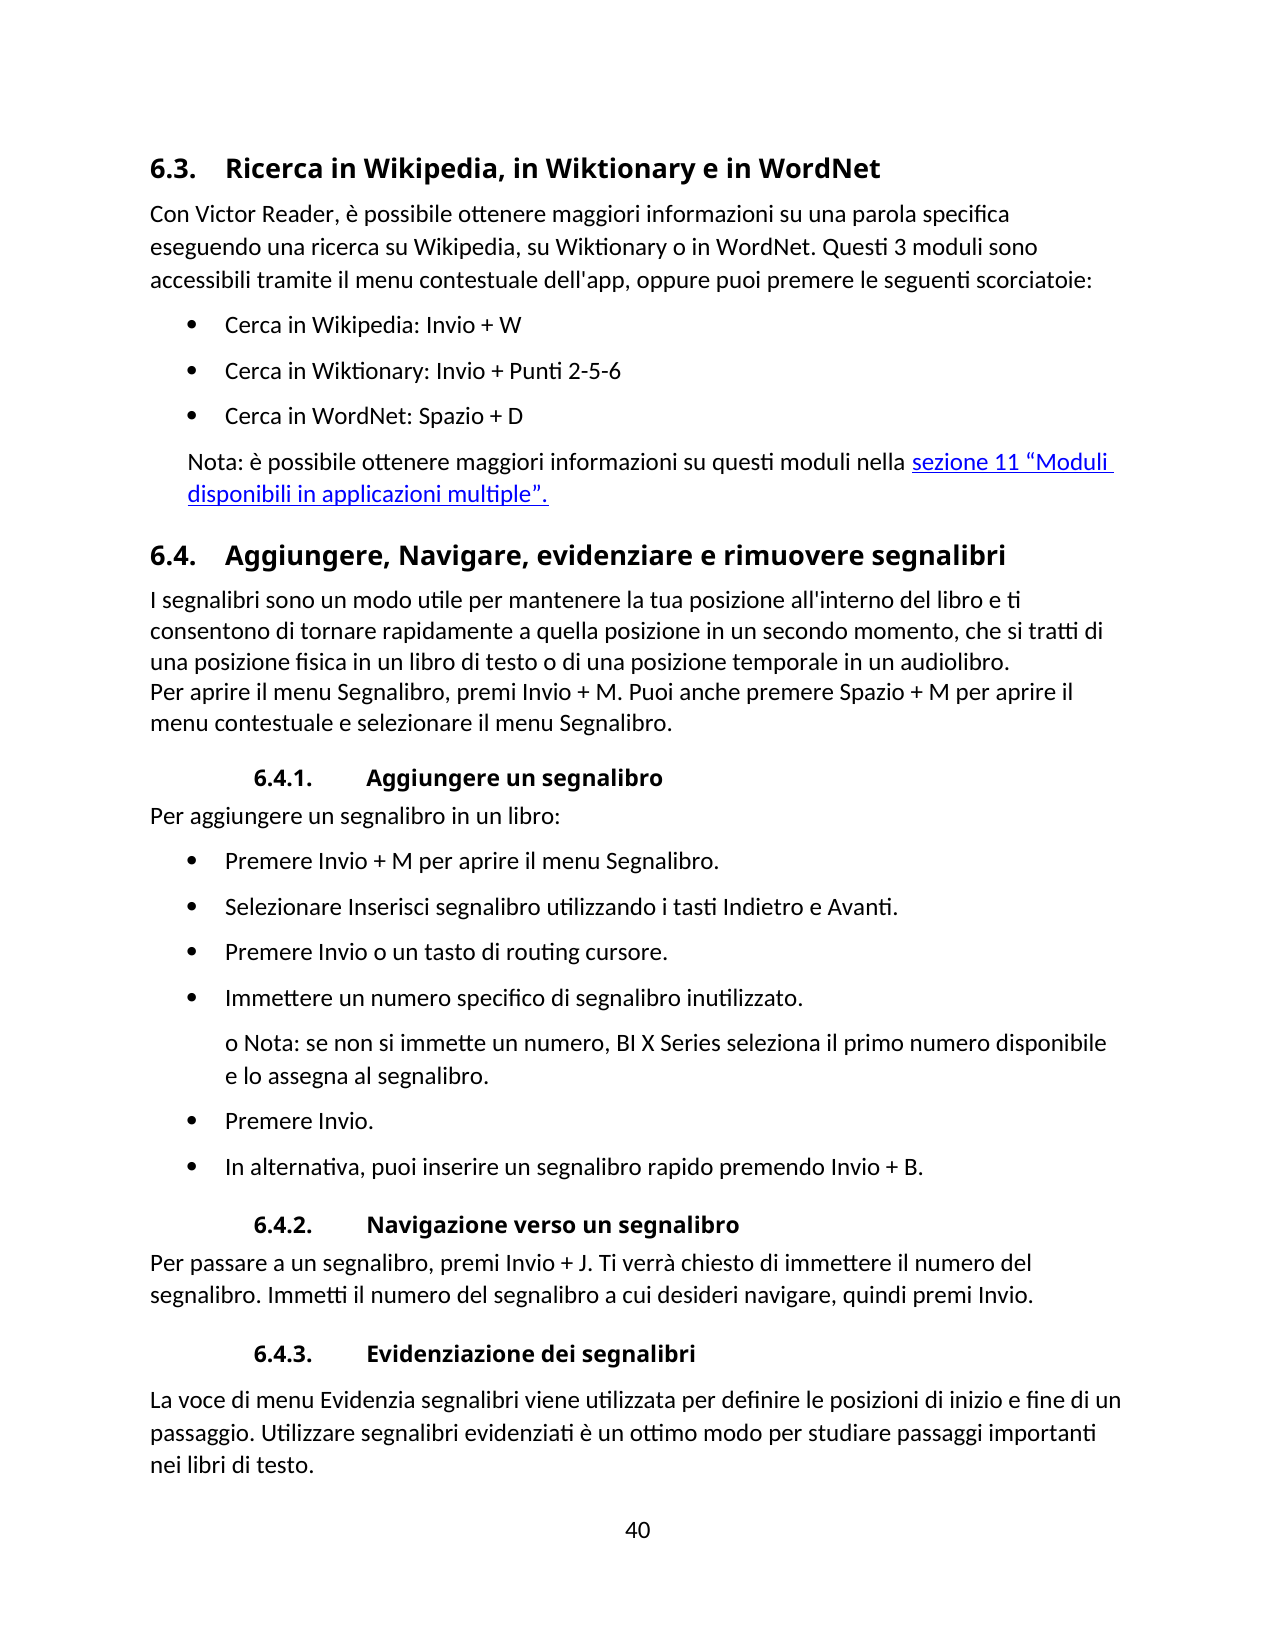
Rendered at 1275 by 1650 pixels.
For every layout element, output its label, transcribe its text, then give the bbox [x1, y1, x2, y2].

list Premere Invio o un tasto di routing cursore. [187, 936, 1125, 967]
list In alternativa, puoi inserire un segnalibro rapido premendo Invio + B. [187, 1151, 1125, 1181]
text Per aggiungere un segnalibro in un libro: [150, 800, 1125, 831]
text Con Victor Reader, è possibile ottenere maggiori informazioni su una parola specifica eseguendo una ricerca su Wikipedia, su Wiktionary o in WordNet. Questi 3 moduli sono accessibili tramite il menu contestuale dell'app, oppure puoi premere le seguenti scorciatoie: [150, 198, 1125, 294]
subtitle Evidenziazione dei segnalibri [253, 1338, 1125, 1369]
list Cerca in Wikipedia: Invio + W [187, 309, 1125, 340]
text o Nota: se non si immette un numero, BI X Series seleziona il primo numero disponibile e lo assegna al segnalibro. [225, 1027, 1125, 1091]
subtitle Aggiungere un segnalibro [253, 762, 1125, 793]
list Cerca in WordNet: Spazio + D [187, 400, 1125, 431]
text Nota: è possibile ottenere maggiori informazioni su questi moduli nella sezione 11 “Moduli disponibili in applicazioni multiple”. [187, 446, 1125, 509]
list Premere Invio + M per aprire il menu Segnalibro. [187, 846, 1125, 876]
subtitle Navigazione verso un segnalibro [253, 1209, 1125, 1240]
subtitle Aggiungere, Navigare, evidenziare e rimuovere segnalibri [150, 536, 1125, 573]
subtitle Ricerca in Wikipedia, in Wiktionary e in WordNet [150, 150, 1125, 187]
text Per passare a un segnalibro, premi Invio + J. Ti verrà chiesto di immettere il numero del segnalibro. Immetti il ​​numero del segnalibro a cui desideri navigare, quindi premi Invio. [150, 1247, 1125, 1310]
list Premere Invio. [187, 1106, 1125, 1136]
list Selezionare Inserisci segnalibro utilizzando i tasti Indietro e Avanti. [187, 891, 1125, 921]
list Cerca in Wiktionary: Invio + Punti 2-5-6 [187, 355, 1125, 385]
list Immettere un numero specifico di segnalibro inutilizzato. [187, 982, 1125, 1012]
text La voce di menu Evidenzia segnalibri viene utilizzata per definire le posizioni di inizio e fine di un passaggio. Utilizzare segnalibri evidenziati è un ottimo modo per studiare passaggi importanti nei libri di testo. [150, 1384, 1125, 1480]
text I segnalibri sono un modo utile per mantenere la tua posizione all'interno del libro e ti consentono di tornare rapidamente a quella posizione in un secondo momento, che si tratti di una posizione fisica in un libro di testo o di una posizione temporale in un audiolibro. [150, 584, 1125, 676]
text Per aprire il menu Segnalibro, premi Invio + M. Puoi anche premere Spazio + M per aprire il menu contestuale e selezionare il menu Segnalibro. [150, 676, 1125, 737]
